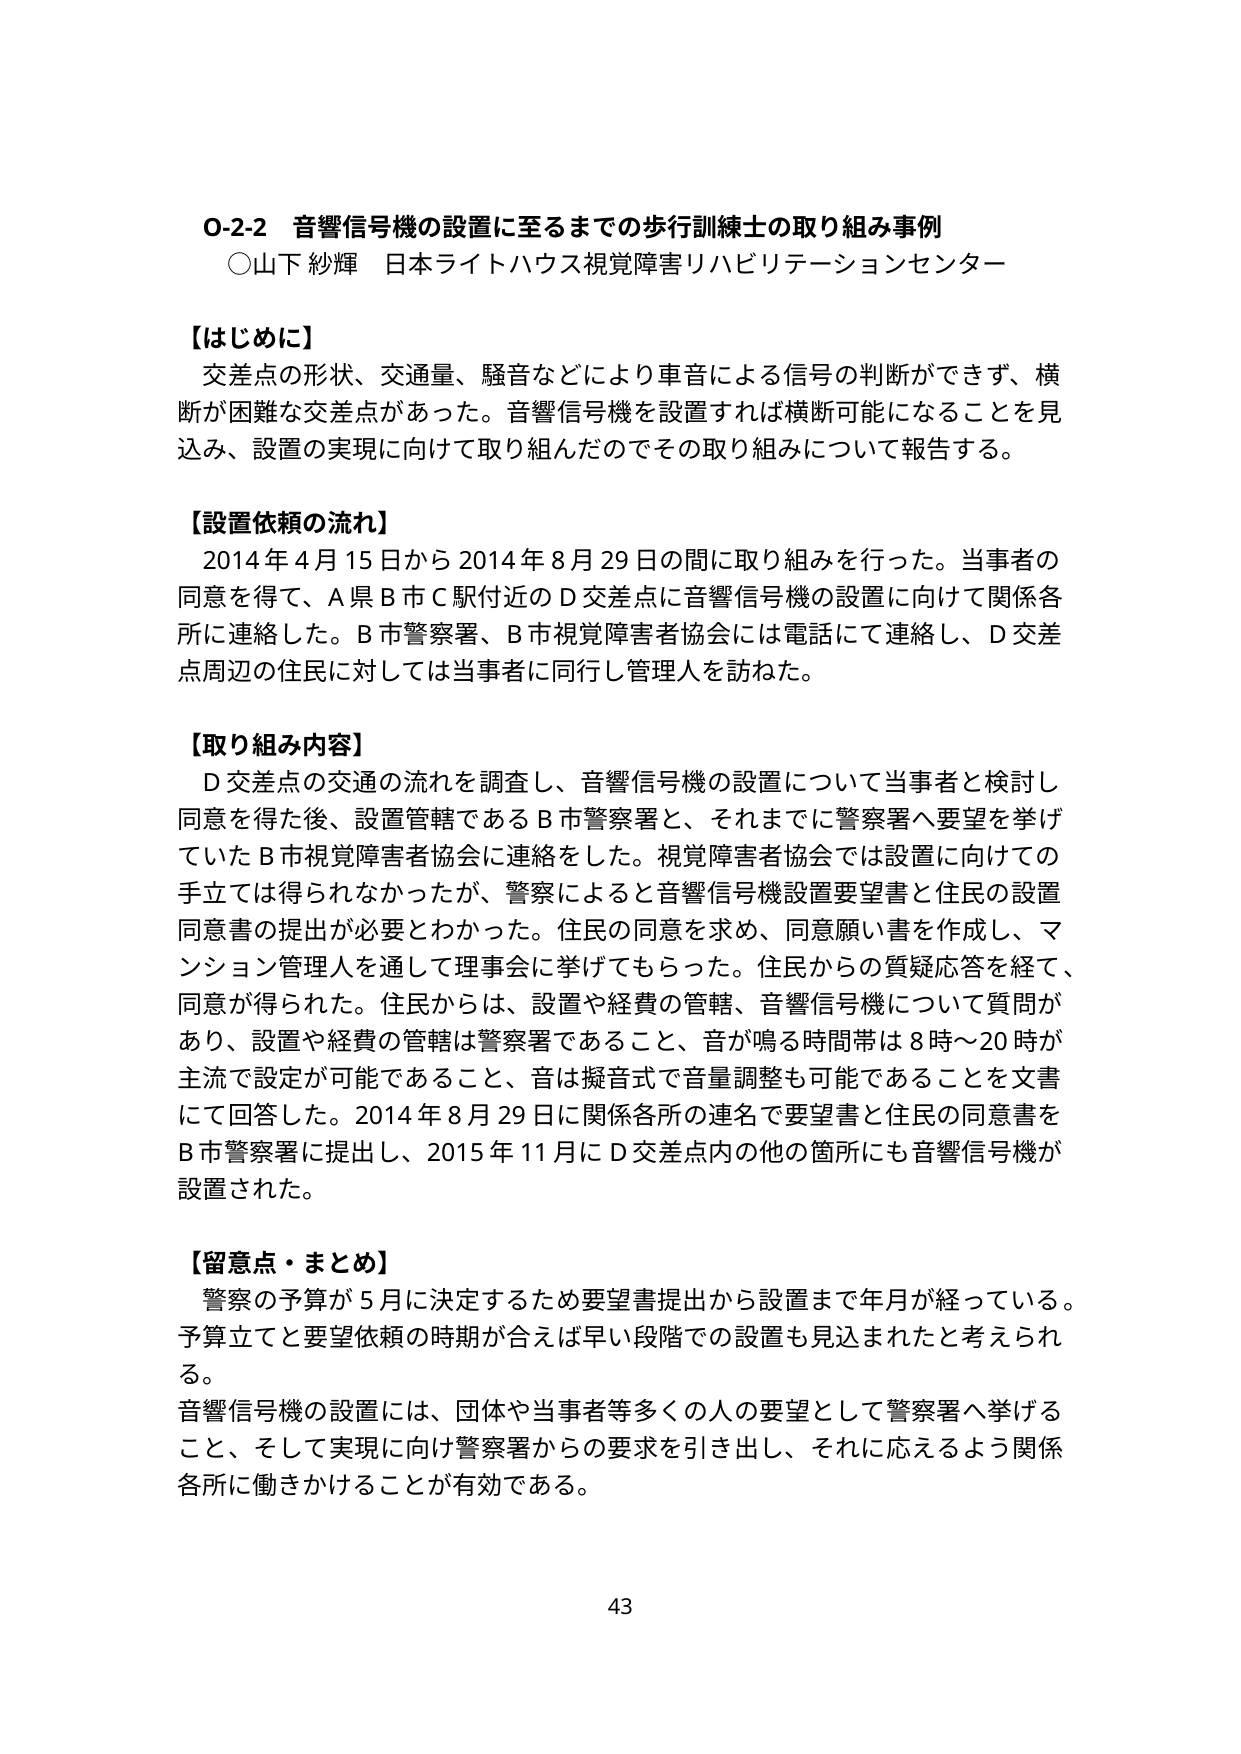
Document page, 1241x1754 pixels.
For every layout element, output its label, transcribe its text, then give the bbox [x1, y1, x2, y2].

text 音響信号機の設置には、団体や当事者等多くの人の要望として警察署へ挙げること、そして実現に向け警察署からの要求を引き出し、それに応えるよう関係各所に働きかけることが有効である。 [177, 1391, 1063, 1502]
text 【はじめに】 [177, 318, 1063, 356]
text 【留意点・まとめ】 [177, 1243, 1063, 1280]
text 【取り組み内容】 [177, 725, 1063, 762]
text 【設置依頼の流れ】 [177, 503, 1063, 540]
text 交差点の形状、交通量、騒音などにより車音による信号の判断ができず、横断が困難な交差点があった。音響信号機を設置すれば横断可能になることを見込み、設置の実現に向けて取り組んだのでその取り組みについて報告する。 [177, 356, 1063, 466]
text 警察の予算が5月に決定するため要望書提出から設置まで年月が経っている。予算立てと要望依頼の時期が合えば早い段階での設置も見込まれたと考えられる。 [177, 1280, 1063, 1391]
text D交差点の交通の流れを調査し、音響信号機の設置について当事者と検討し同意を得た後、設置管轄であるB市警察署と、それまでに警察署へ要望を挙げていたB市視覚障害者協会に連絡をした。視覚障害者協会では設置に向けての手立ては得られなかったが、警察によると音響信号機設置要望書と住民の設置同意書の提出が必要とわかった。住民の同意を求め、同意願い書を作成し、マンション管理人を通して理事会に挙げてもらった。住民からの質疑応答を経て、同意が得られた。住民からは、設置や経費の管轄、音響信号機について質問があり、設置や経費の管轄は警察署であること、音が鳴る時間帯は8時～20時が主流で設定が可能であること、音は擬音式で音量調整も可能であることを文書にて回答した。2014年8月29日に関係各所の連名で要望書と住民の同意書をB市警察署に提出し、2015年11月にD交差点内の他の箇所にも音響信号機が設置された。 [177, 762, 1063, 1206]
text 2014年4月15日から2014年8月29日の間に取り組みを行った。当事者の同意を得て、A県B市C駅付近のD交差点に音響信号機の設置に向けて関係各所に連絡した。B市警察署、B市視覚障害者協会には電話にて連絡し、D交差点周辺の住民に対しては当事者に同行し管理人を訪ねた。 [177, 540, 1063, 688]
text O-2-2 音響信号機の設置に至るまでの歩行訓練士の取り組み事例 [177, 208, 1063, 244]
text ○山下 紗輝 日本ライトハウス視覚障害リハビリテーションセンター [177, 244, 1063, 282]
